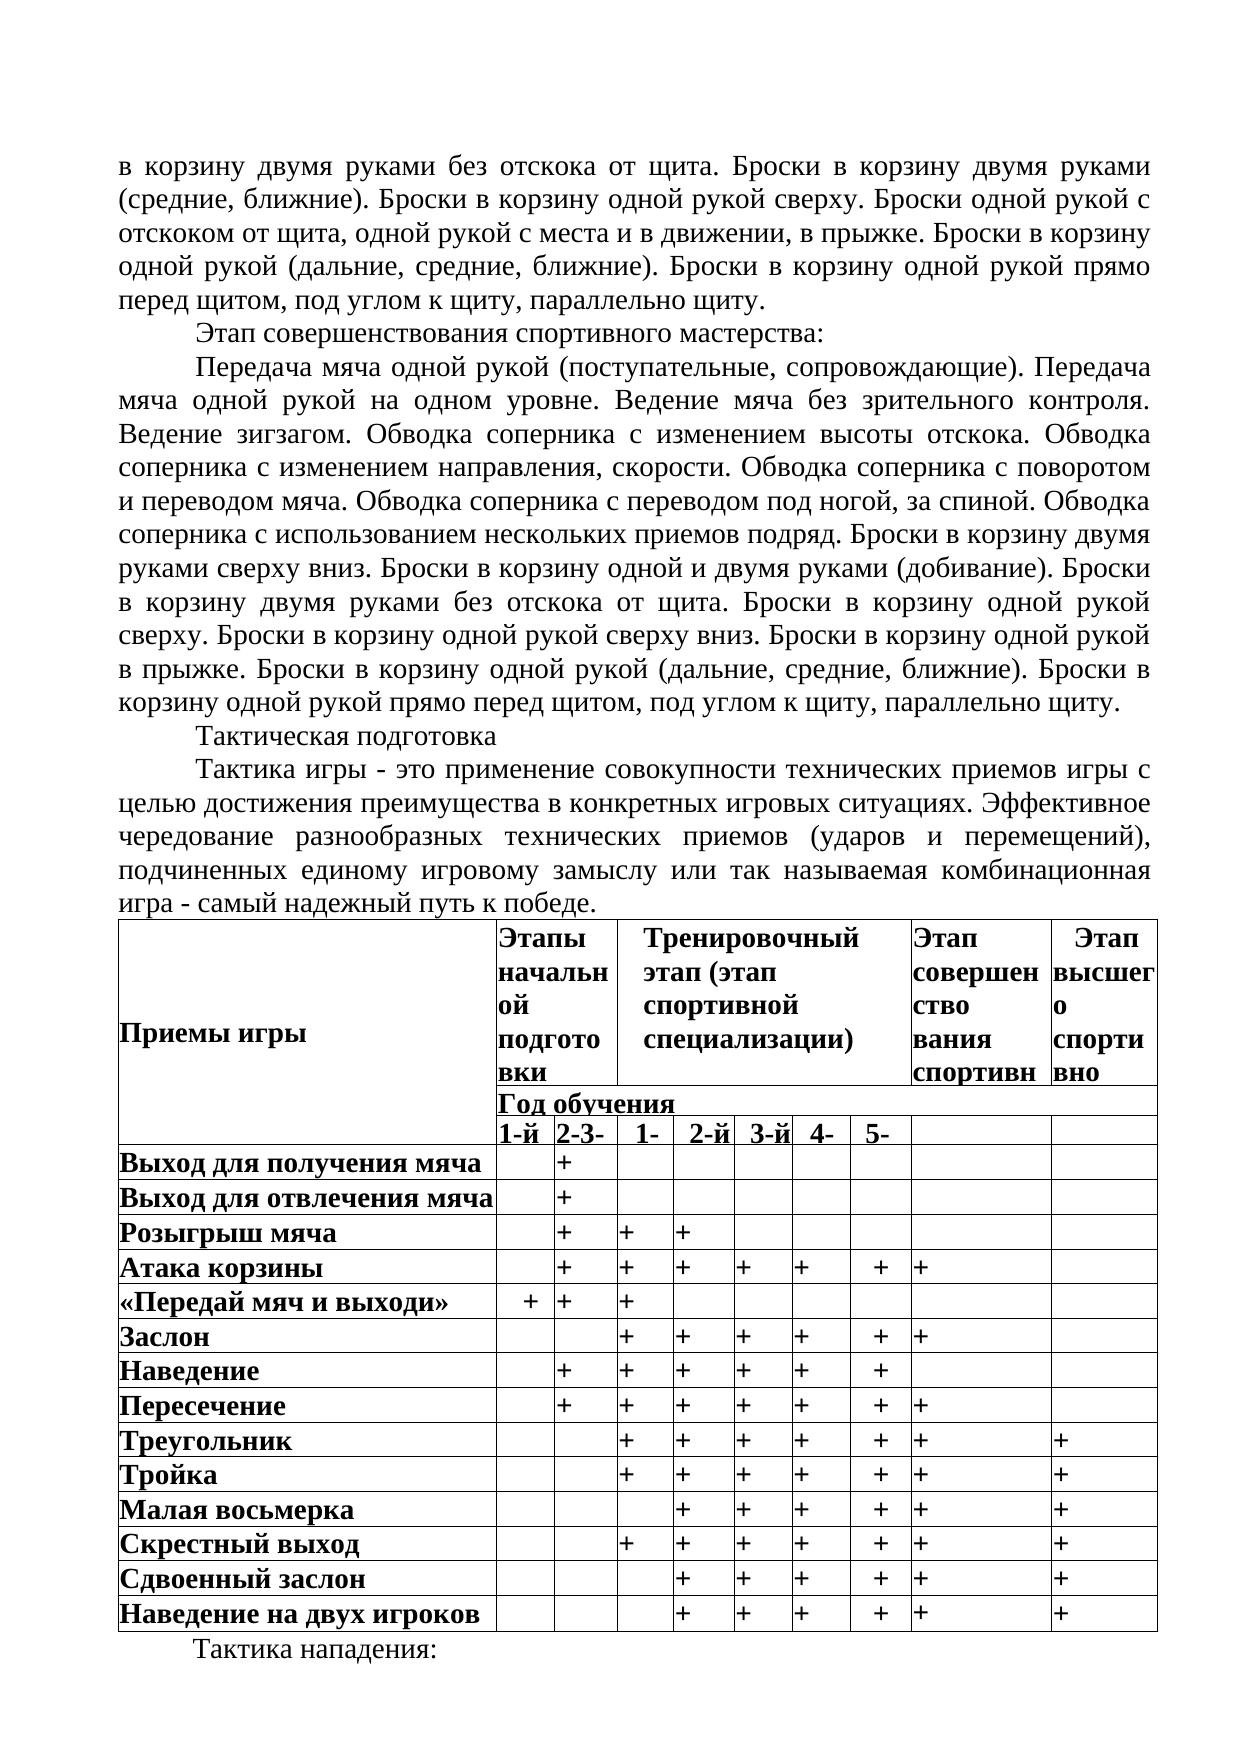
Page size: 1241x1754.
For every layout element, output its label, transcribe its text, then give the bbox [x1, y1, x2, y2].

table_cell + [851, 1457, 911, 1491]
table_cell [793, 1215, 850, 1249]
table_cell + [735, 1250, 792, 1283]
table_cell + [618, 1250, 673, 1283]
table_cell [735, 1180, 792, 1214]
table_cell [618, 1596, 673, 1631]
table_cell [555, 1561, 617, 1594]
table_cell + [793, 1250, 850, 1283]
table_cell [497, 1527, 554, 1560]
table_cell [912, 1284, 1051, 1318]
table_cell [1052, 1388, 1157, 1422]
table_cell + [735, 1423, 792, 1456]
table_cell + [555, 1250, 617, 1283]
table_cell + [912, 1527, 1051, 1560]
table_header Этап совершенство вания спортивного мастерства [912, 920, 1051, 1085]
table_cell Треугольник [119, 1423, 496, 1456]
table_cell + [618, 1423, 673, 1456]
table_cell + [735, 1319, 792, 1352]
table_cell [618, 1145, 673, 1179]
table_cell + [674, 1423, 734, 1456]
table_cell + [674, 1492, 734, 1526]
table_cell + [793, 1492, 850, 1526]
table_cell [497, 1388, 554, 1422]
table_cell Сдвоенный заслон [119, 1561, 496, 1594]
table_cell + [555, 1388, 617, 1422]
table_cell [618, 1561, 673, 1594]
table_cell 1-й [618, 1116, 673, 1144]
table_cell + [793, 1457, 850, 1491]
table_cell + [555, 1353, 617, 1387]
table_cell + [851, 1527, 911, 1560]
table_cell Год обучения [497, 1086, 1157, 1115]
table_cell 5-й [851, 1116, 911, 1144]
table_cell + [793, 1561, 850, 1594]
table_cell [555, 1527, 617, 1560]
table_cell [912, 1215, 1051, 1249]
table_cell + [1052, 1457, 1157, 1491]
table_cell [497, 1319, 554, 1352]
table_cell [555, 1457, 617, 1491]
table_cell + [674, 1561, 734, 1594]
table_cell + 1 [912, 1596, 1051, 1631]
table_cell [912, 1116, 1051, 1144]
table_cell + [618, 1319, 673, 1352]
table_cell [1052, 1353, 1157, 1387]
table_cell + [912, 1561, 1051, 1594]
table_cell + [618, 1215, 673, 1249]
table_cell Розыгрыш мяча [119, 1215, 496, 1249]
table_cell Скрестный выход [119, 1527, 496, 1560]
table_cell 1-й [497, 1116, 554, 1144]
table_cell + [618, 1284, 673, 1318]
table_cell + [735, 1596, 792, 1631]
table_header Тренировочный этап (этап спортивной специализации) [618, 920, 911, 1085]
table_cell + [674, 1527, 734, 1560]
table_cell [497, 1457, 554, 1491]
table_cell [851, 1215, 911, 1249]
table_cell + [618, 1457, 673, 1491]
table_cell + [735, 1492, 792, 1526]
table_cell + [618, 1388, 673, 1422]
table_cell [851, 1180, 911, 1214]
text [118, 148, 1152, 315]
table_cell + [618, 1353, 673, 1387]
table_cell [912, 1180, 1051, 1214]
table_cell [555, 1319, 617, 1352]
table_cell [1052, 1319, 1157, 1352]
table_cell + [674, 1388, 734, 1422]
table_cell 2-3-й [555, 1116, 617, 1144]
table_cell + [674, 1250, 734, 1283]
table_cell Выход для получения мяча [119, 1145, 496, 1179]
table_cell Малая восьмерка [119, 1492, 496, 1526]
table_cell Наведение на двух игроков [119, 1596, 496, 1631]
table_cell + [735, 1457, 792, 1491]
table_cell [1052, 1284, 1157, 1318]
table_cell + [674, 1457, 734, 1491]
table_cell + [851, 1423, 911, 1456]
table_cell + [851, 1353, 911, 1387]
table_cell [674, 1284, 734, 1318]
table_cell + [793, 1388, 850, 1422]
table_cell + [851, 1319, 911, 1352]
table_cell [674, 1145, 734, 1179]
table_cell Наведение [119, 1353, 496, 1387]
table_header Приемы игры [119, 920, 496, 1144]
table_cell + [912, 1457, 1051, 1491]
table_cell + [851, 1250, 911, 1283]
table_cell [497, 1492, 554, 1526]
table_cell [735, 1215, 792, 1249]
table_cell + [735, 1353, 792, 1387]
table_header Этапы начальной подготовки [497, 920, 617, 1085]
table_header Этап высшего спортивно го мастерства [1052, 920, 1157, 1085]
table_cell + [793, 1527, 850, 1560]
table_cell + [674, 1353, 734, 1387]
table_cell [497, 1353, 554, 1387]
table_cell [674, 1180, 734, 1214]
table_cell + [618, 1527, 673, 1560]
table_cell [793, 1284, 850, 1318]
table_cell Атака корзины [119, 1250, 496, 1283]
table_cell + [555, 1145, 617, 1179]
table_cell [1052, 1145, 1157, 1179]
table_cell Пересечение [119, 1388, 496, 1422]
table_cell + [1052, 1527, 1157, 1560]
table_cell 3-й [735, 1116, 792, 1144]
table_cell [497, 1180, 554, 1214]
table_cell [735, 1145, 792, 1179]
table_cell + [555, 1180, 617, 1214]
table_cell 2-й [674, 1116, 734, 1144]
table_cell + [793, 1319, 850, 1352]
table_cell Заслон [119, 1319, 496, 1352]
table_cell + [912, 1250, 1051, 1283]
table_cell + [912, 1492, 1051, 1526]
table_cell [497, 1215, 554, 1249]
table_cell Тройка [119, 1457, 496, 1491]
table_cell [497, 1423, 554, 1456]
table_cell «Передай мяч и выходи» [119, 1284, 496, 1318]
table_cell + [735, 1388, 792, 1422]
table_cell + [555, 1284, 617, 1318]
table_cell + [1052, 1492, 1157, 1526]
table_cell [497, 1250, 554, 1283]
table_cell + [674, 1215, 734, 1249]
table_cell [497, 1561, 554, 1594]
table_cell + [793, 1596, 850, 1631]
table_cell + [912, 1319, 1051, 1352]
text Тактическая подготовка [118, 718, 1152, 751]
table_cell + [735, 1561, 792, 1594]
table_cell [555, 1492, 617, 1526]
table_cell + [674, 1319, 734, 1352]
table_cell + [912, 1423, 1051, 1456]
table_cell [555, 1596, 617, 1631]
table_cell + [497, 1284, 554, 1318]
table_cell [1052, 1116, 1157, 1144]
table_cell + [1052, 1561, 1157, 1594]
table_cell [555, 1423, 617, 1456]
table_cell [618, 1492, 673, 1526]
table_cell + [735, 1527, 792, 1560]
table_cell [1052, 1250, 1157, 1283]
table_cell + [912, 1388, 1051, 1422]
table_cell [912, 1145, 1051, 1179]
table_cell [851, 1284, 911, 1318]
table_cell [1052, 1215, 1157, 1249]
table_cell + [851, 1561, 911, 1594]
table_cell 4-й [793, 1116, 850, 1144]
text Передача мяча одной рукой (поступательные, сопровождающие). Передача мяча одной рукой на одном уровне. Ведение мяча без зрительного контроля. Ведение зигзагом. Обводка соперника с изменением высоты отскока. Обводка соперника с изменением направления, скорости. Обводка соперника с поворотом и переводом мяча. Обводка соперника с переводом под ногой, за спиной. Обводка соперника с использованием нескольких приемов подряд. Броски в корзину двумя руками сверху вниз. Броски в корзину одной и двумя руками (добивание). Броски в корзину двумя руками без отскока от щита. Броски в корзину одной рукой сверху. Броски в корзину одной рукой сверху вниз. Броски в корзину одной рукой в прыжке. Броски в корзину одной рукой (дальние, средние, ближние). Броски в корзину одной рукой прямо перед щитом, под углом к щиту, параллельно щиту. [118, 349, 1152, 718]
text Тактика нападения: [115, 1632, 1155, 1665]
table_cell [497, 1596, 554, 1631]
table_cell + [1052, 1423, 1157, 1456]
table_cell Выход для отвлечения мяча [119, 1180, 496, 1214]
table_cell [735, 1284, 792, 1318]
table_cell + [555, 1215, 617, 1249]
table_cell [497, 1145, 554, 1179]
table_cell [793, 1145, 850, 1179]
table_cell + [851, 1388, 911, 1422]
table_cell + [1052, 1596, 1157, 1631]
table_cell [912, 1353, 1051, 1387]
text Тактика игры - это применение совокупности технических приемов игры с целью достижения преимущества в конкретных игровых ситуациях. Эффективное чередование разнообразных технических приемов (ударов и перемещений), подчиненных единому игровому замыслу или так называемая комбинационная игра - самый надежный путь к победе. [118, 751, 1152, 919]
table_cell + [793, 1423, 850, 1456]
text Этап совершенствования спортивного мастерства: [118, 315, 1152, 349]
table_cell + [851, 1596, 911, 1631]
table_cell + [674, 1596, 734, 1631]
table_cell + [851, 1492, 911, 1526]
table_cell [851, 1145, 911, 1179]
table_cell [793, 1180, 850, 1214]
table_cell + [793, 1353, 850, 1387]
table_cell [1052, 1180, 1157, 1214]
table_cell [618, 1180, 673, 1214]
